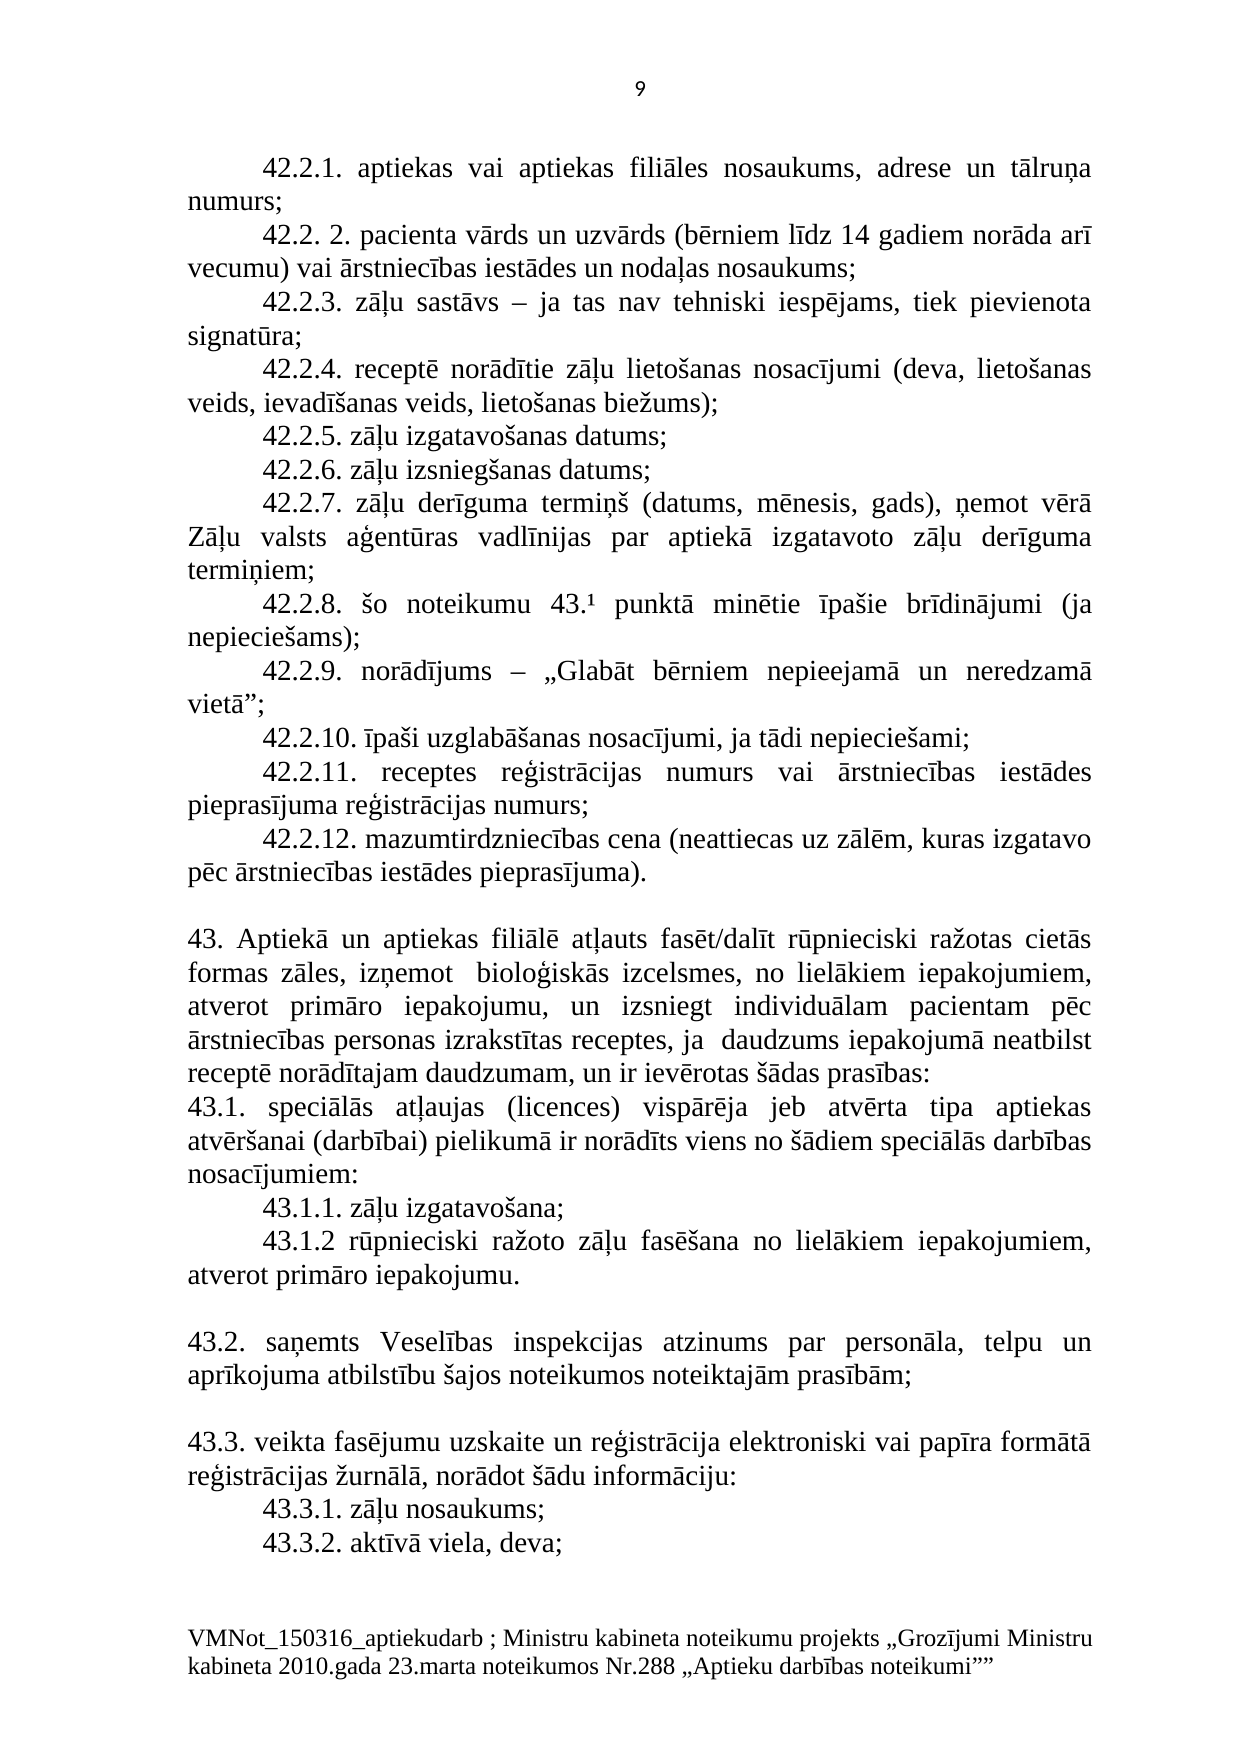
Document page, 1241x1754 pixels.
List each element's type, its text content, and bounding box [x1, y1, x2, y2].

text 42.2. 2. pacienta vārds un uzvārds (bērniem līdz 14 gadiem norāda arī vecumu) vai ārstniecības iestādes un nodaļas nosaukums; [187, 217, 1092, 284]
text 42.2.10. īpaši uzglabāšanas nosacījumi, ja tādi nepieciešami; [187, 720, 1092, 754]
text 42.2.8. šo noteikumu 43.¹ punktā minētie īpašie brīdinājumi (ja nepieciešams); [187, 586, 1092, 653]
text 43. Aptiekā un aptiekas filiālē atļauts fasēt/dalīt rūpnieciski ražotas cietās formas zāles, izņemot bioloģiskās izcelsmes, no lielākiem iepakojumiem, atverot primāro iepakojumu, un izsniegt individuālam pacientam pēc ārstniecības personas izrakstītas receptes, ja daudzums iepakojumā neatbilst receptē norādītajam daudzumam, un ir ievērotas šādas prasības: [187, 921, 1092, 1089]
text 42.2.6. zāļu izsniegšanas datums; [187, 452, 1092, 485]
text 42.2.4. receptē norādītie zāļu lietošanas nosacījumi (deva, lietošanas veids, ievadīšanas veids, lietošanas biežums); [187, 351, 1092, 418]
text 43.3.2. aktīvā viela, deva; [187, 1525, 1092, 1559]
text 43.1.1. zāļu izgatavošana; [187, 1190, 1092, 1223]
text 42.2.9. norādījums – „Glabāt bērniem nepieejamā un neredzamā vietā”; [187, 653, 1092, 720]
text 43.3. veikta fasējumu uzskaite un reģistrācija elektroniski vai papīra formātā reģistrācijas žurnālā, norādot šādu informāciju: [187, 1424, 1092, 1492]
text 43.2. saņemts Veselības inspekcijas atzinums par personāla, telpu un aprīkojuma atbilstību šajos noteikumos noteiktajām prasībām; [187, 1324, 1092, 1391]
text 42.2.5. zāļu izgatavošanas datums; [187, 418, 1092, 452]
text 42.2.11. receptes reģistrācijas numurs vai ārstniecības iestādes pieprasījuma reģistrācijas numurs; [187, 754, 1092, 821]
text 42.2.1. aptiekas vai aptiekas filiāles nosaukums, adrese un tālruņa numurs; [187, 150, 1092, 217]
text 42.2.12. mazumtirdzniecības cena (neattiecas uz zālēm, kuras izgatavo pēc ārstniecības iestādes pieprasījuma). [187, 821, 1092, 888]
text 43.1. speciālās atļaujas (licences) vispārēja jeb atvērta tipa aptiekas atvēršanai (darbībai) pielikumā ir norādīts viens no šādiem speciālās darbības nosacījumiem: [187, 1089, 1092, 1190]
text 42.2.3. zāļu sastāvs – ja tas nav tehniski iespējams, tiek pievienota signatūra; [187, 284, 1092, 351]
text 42.2.7. zāļu derīguma termiņš (datums, mēnesis, gads), ņemot vērā Zāļu valsts aģentūras vadlīnijas par aptiekā izgatavoto zāļu derīguma termiņiem; [187, 485, 1092, 586]
text 43.1.2 rūpnieciski ražoto zāļu fasēšana no lielākiem iepakojumiem, atverot primāro iepakojumu. [187, 1223, 1092, 1290]
text 43.3.1. zāļu nosaukums; [187, 1492, 1092, 1525]
